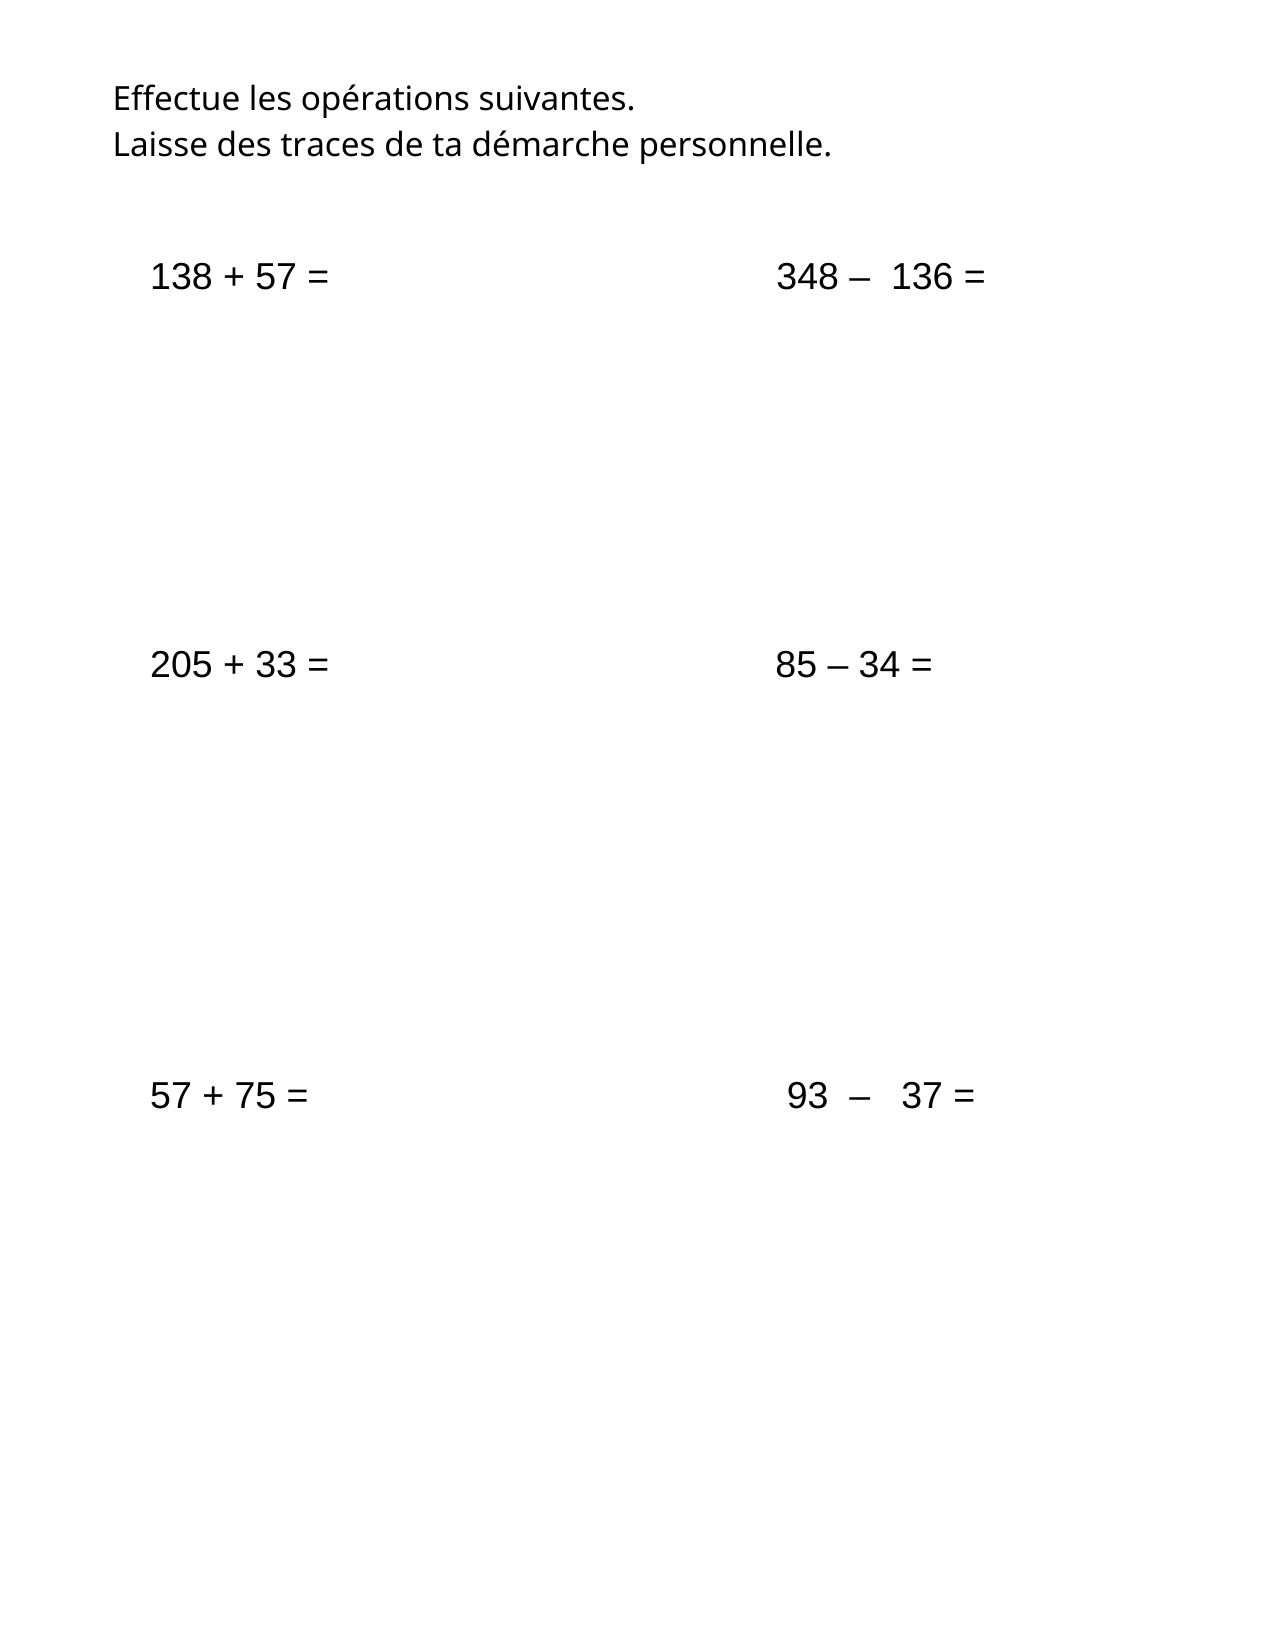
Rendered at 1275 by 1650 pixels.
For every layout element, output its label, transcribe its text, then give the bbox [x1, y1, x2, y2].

text 57 + 75 = 93 – 37 = [150, 1074, 1162, 1117]
text Effectue les opérations suivantes. [112, 75, 1162, 120]
text 205 + 33 = 85 – 34 = [150, 642, 1162, 686]
text 138 + 57 = 348 – 136 = [150, 254, 1162, 297]
text Laisse des traces de ta démarche personnelle. [112, 120, 1162, 166]
